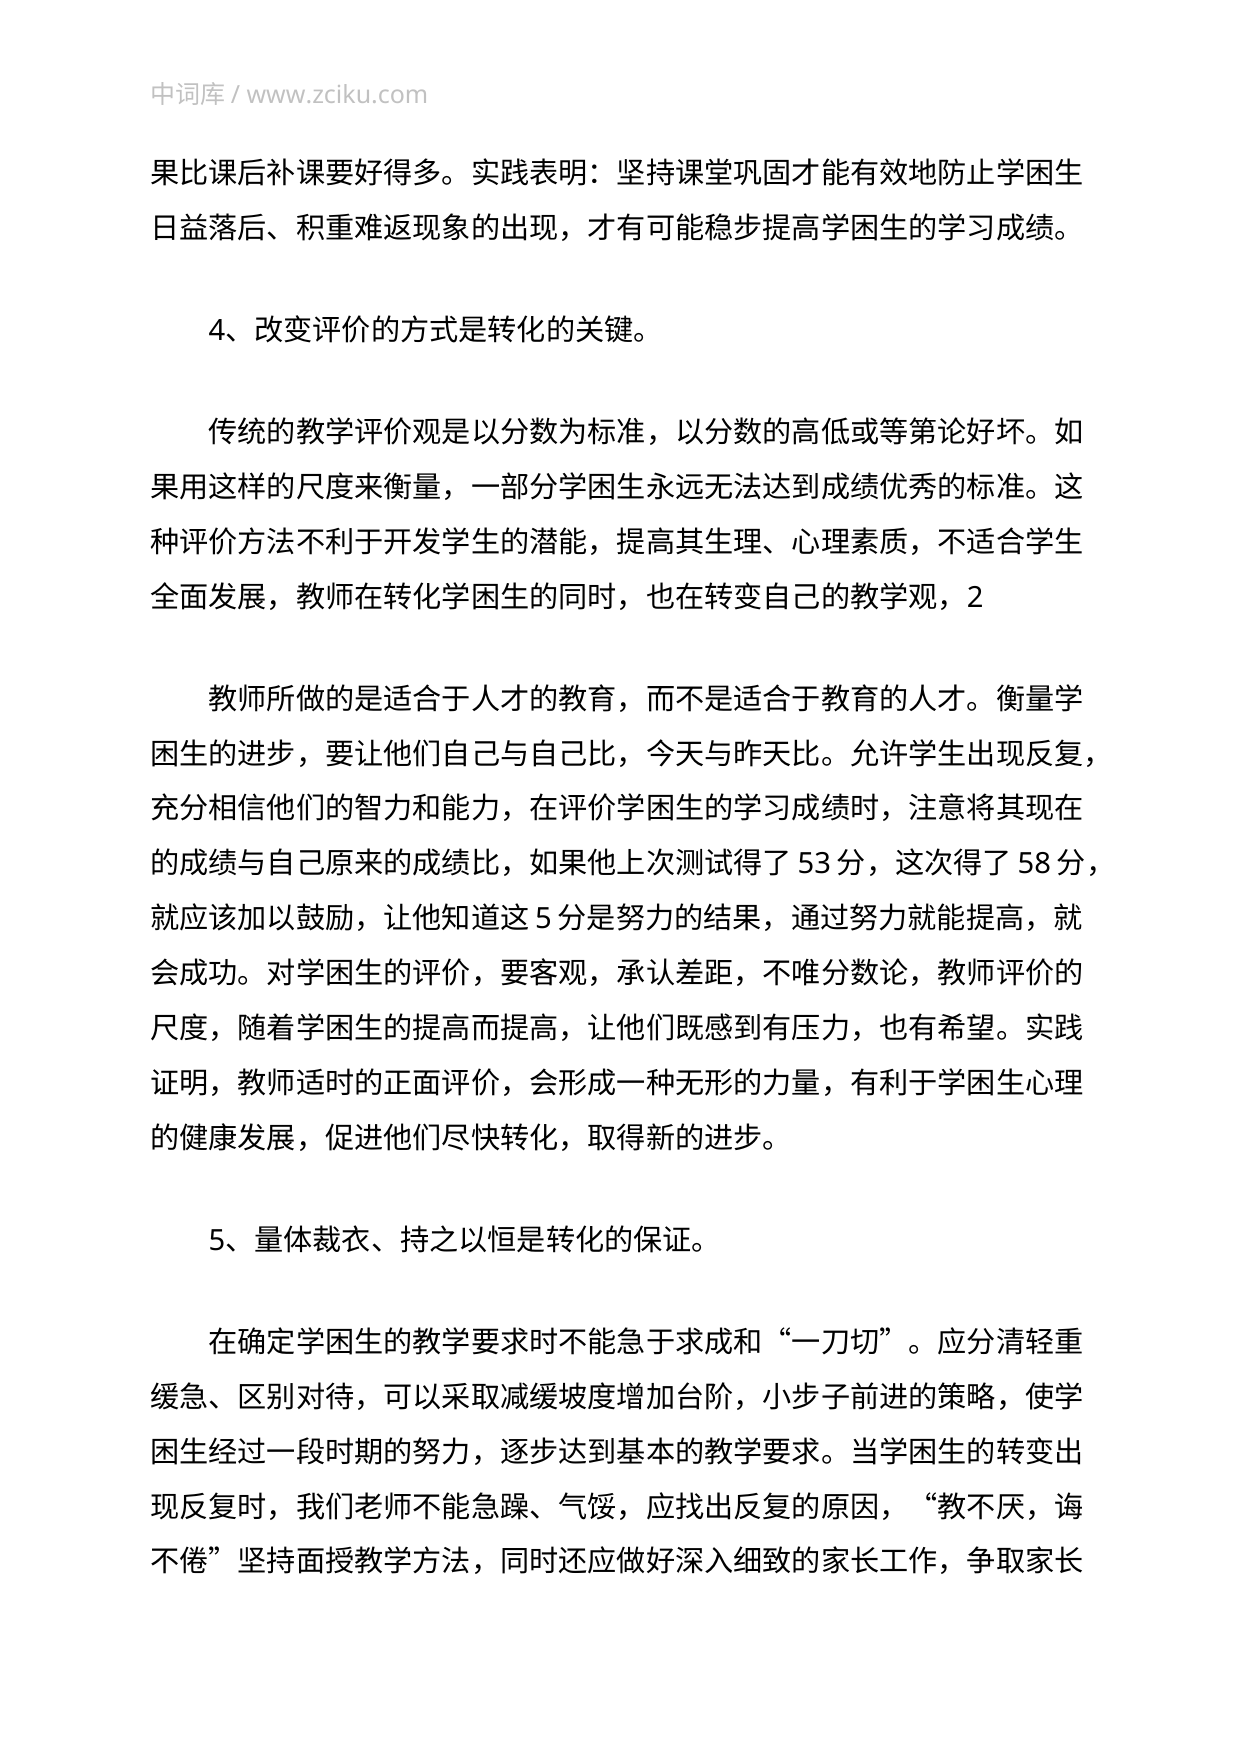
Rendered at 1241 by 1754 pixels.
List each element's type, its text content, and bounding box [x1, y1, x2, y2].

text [150, 150, 1090, 247]
text 传统的教学评价观是以分数为标准，以分数的高低或等第论好坏。如果用这样的尺度来衡量，一部分学困生永远无法达到成绩优秀的标准。这种评价方法不利于开发学生的潜能，提高其生理、心理素质，不适合学生全面发展，教师在转化学困生的同时，也在转变自己的教学观，2 [150, 409, 1090, 616]
text 5、量体裁衣、持之以恒是转化的保证。 [150, 1216, 1090, 1259]
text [150, 1318, 1090, 1580]
text 4、改变评价的方式是转化的关键。 [150, 307, 1090, 349]
text 教师所做的是适合于人才的教育，而不是适合于教育的人才。衡量学困生的进步，要让他们自己与自己比，今天与昨天比。允许学生出现反复，充分相信他们的智力和能力，在评价学困生的学习成绩时，注意将其现在的成绩与自己原来的成绩比，如果他上次测试得了53分，这次得了58分，就应该加以鼓励，让他知道这5分是努力的结果，通过努力就能提高，就会成功。对学困生的评价，要客观，承认差距，不唯分数论，教师评价的尺度，随着学困生的提高而提高，让他们既感到有压力，也有希望。实践证明，教师适时的正面评价，会形成一种无形的力量，有利于学困生心理的健康发展，促进他们尽快转化，取得新的进步。 [150, 675, 1090, 1157]
